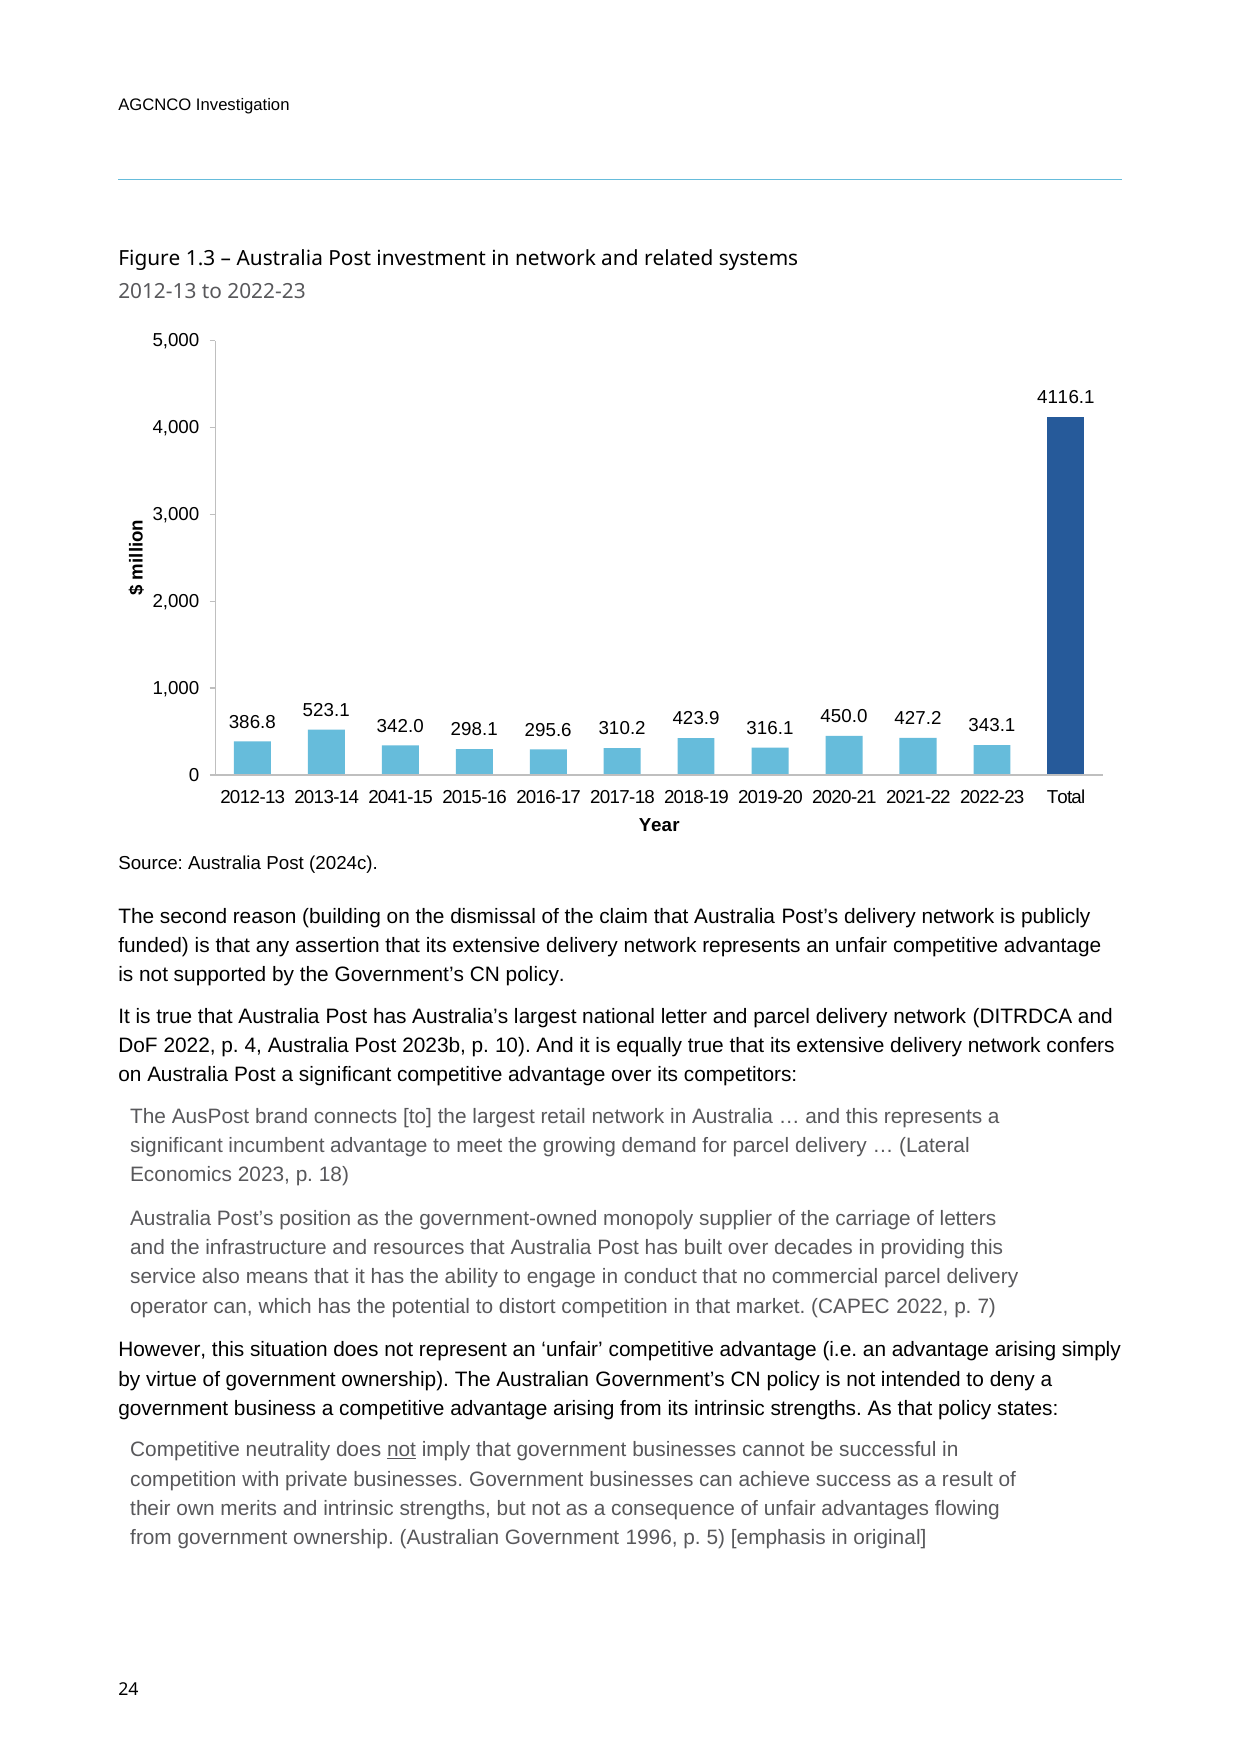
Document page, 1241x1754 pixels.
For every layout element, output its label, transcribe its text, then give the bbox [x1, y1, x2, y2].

text However, this situation does not represent an ‘unfair’ competitive advantage (i.e. an advantage arising simply by virtue of government ownership). The Australian Government’s CN policy is not intended to deny a government business a competitive advantage arising from its intrinsic strengths. As that policy states: [118, 1332, 1122, 1419]
text The AusPost brand connects [to] the largest retail network in Australia … and this represents a significant incumbent advantage to meet the growing demand for parcel delivery … (Lateral Economics 2023, p. 18) [130, 1099, 1033, 1186]
text Source: Australia Post (2024c). [118, 851, 1122, 874]
subtitle 2012-13 to 2022-23 [118, 276, 1122, 305]
subtitle Figure 1.3 – Australia Post investment in network and related systems [118, 242, 1122, 272]
text The second reason (building on the dismissal of the claim that Australia Post’s delivery network is publicly funded) is that any assertion that its extensive delivery network represents an unfair competitive advantage is not supported by the Government’s CN policy. [118, 899, 1122, 986]
text It is true that Australia Post has Australia’s largest national letter and parcel delivery network (DITRDCA and DoF 2022, p. 4, Australia Post 2023b, p. 10). And it is equally true that its extensive delivery network confers on Australia Post a significant competitive advantage over its competitors: [118, 999, 1122, 1086]
text Competitive neutrality does not imply that government businesses cannot be successful in competition with private businesses. Government businesses can achieve success as a result of their own merits and intrinsic strengths, but not as a consequence of unfair advantages flowing from government ownership. (Australian Government 1996, p. 5) [emphasis in original] [130, 1432, 1033, 1549]
text Australia Post’s position as the government-owned monopoly supplier of the carriage of letters and the infrastructure and resources that Australia Post has built over decades in providing this service also means that it has the ability to engage in conduct that no commercial parcel delivery operator can, which has the potential to distort competition in that market. (CAPEC 2022, p. 7) [130, 1201, 1033, 1317]
